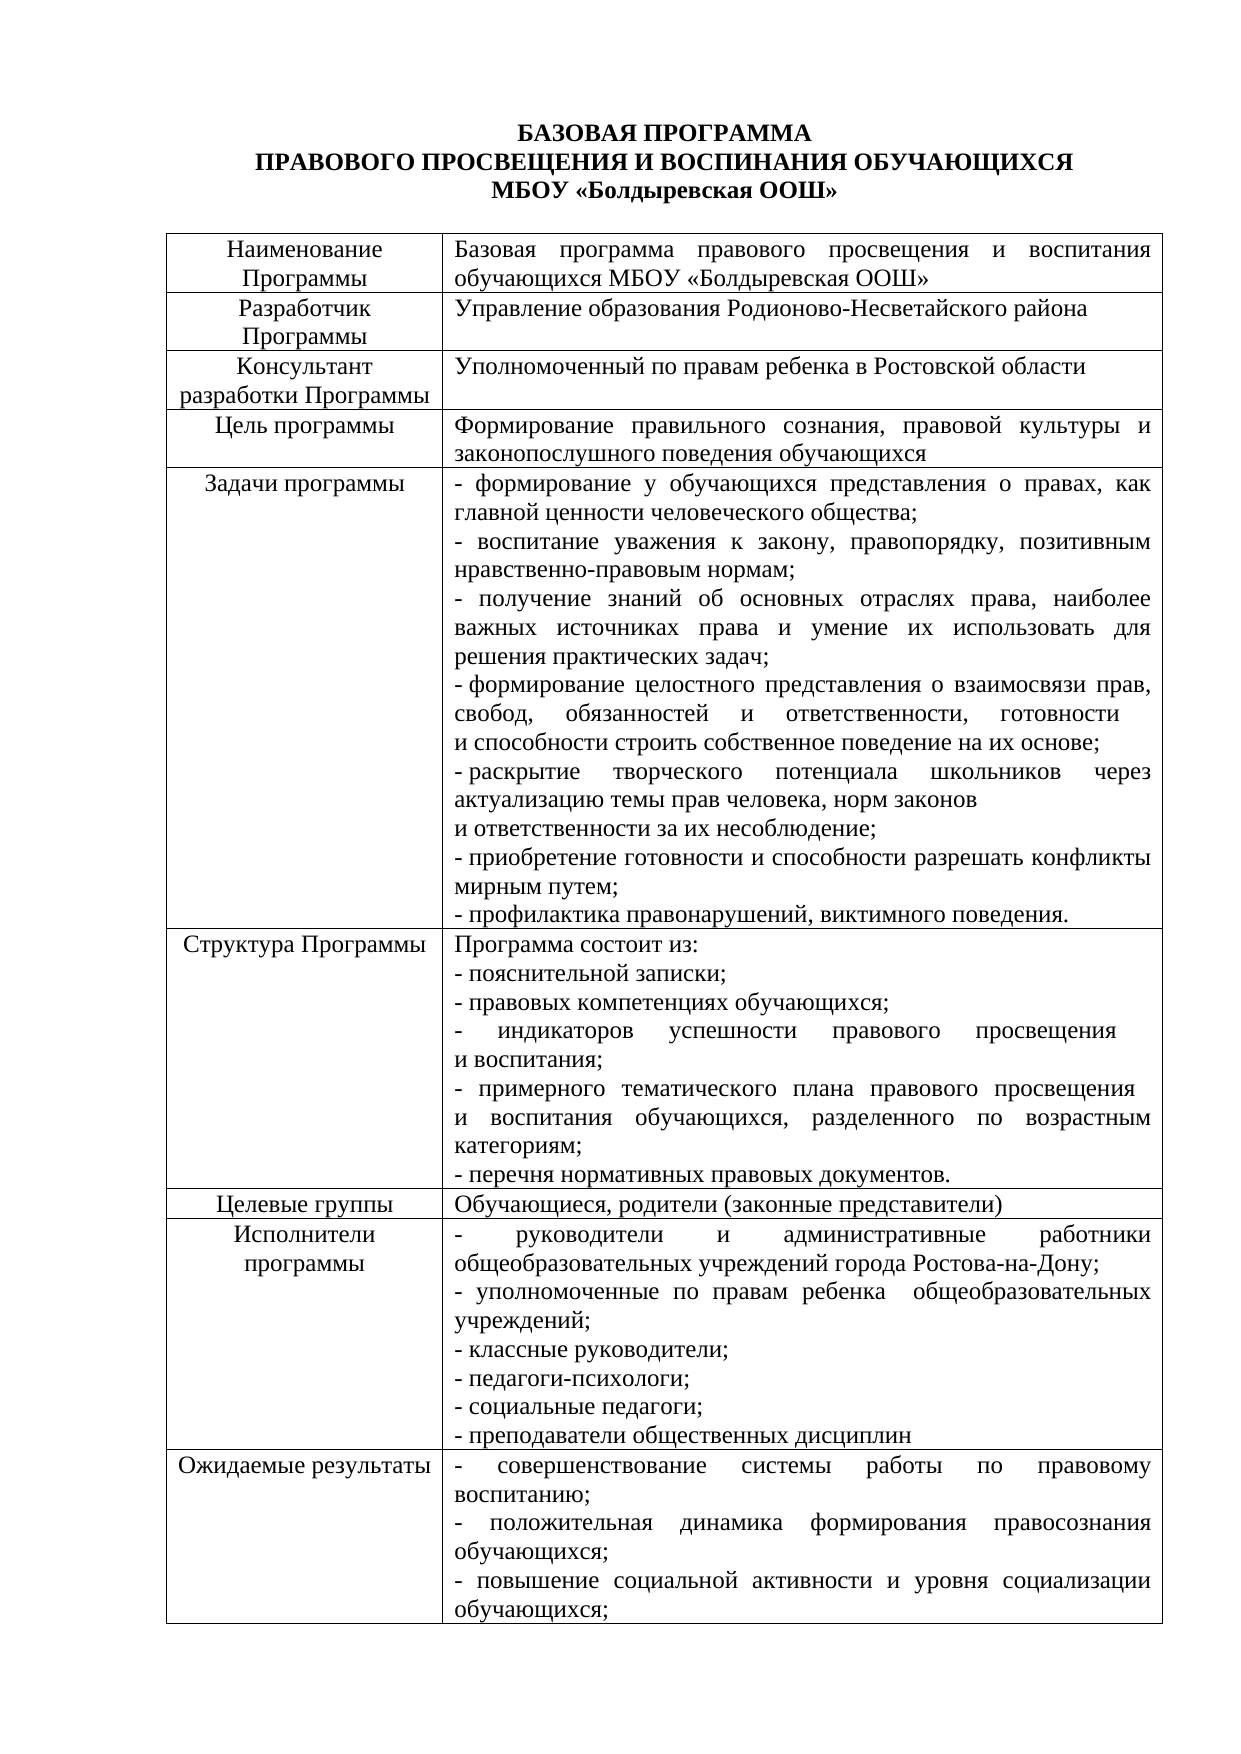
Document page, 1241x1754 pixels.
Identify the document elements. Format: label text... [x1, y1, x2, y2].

table_cell Разработчик Программы [167, 293, 442, 350]
table_header Наименование Программы [167, 234, 442, 292]
text БАЗОВАЯ ПРОГРАММА [177, 118, 1152, 147]
table_cell - руководители и административные работники общеобразовательных учреждений города Ростова-на-Дону; - уполномоченные по правам ребенка общеобразовательных учреждений; - классные руководители; - педагоги-психологи; - социальные педагоги; - преподаватели общественных дисциплин [443, 1219, 1162, 1449]
table_cell Исполнители программы [167, 1219, 442, 1449]
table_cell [167, 1450, 442, 1622]
table_cell Уполномоченный по правам ребенка в Ростовской области [443, 351, 1162, 409]
text МБОУ «Болдыревская ООШ» [177, 176, 1152, 204]
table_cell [443, 1450, 1162, 1622]
table_header Базовая программа правового просвещения и воспитания обучающихся МБОУ «Болдыревская ООШ» [443, 234, 1162, 292]
table_cell Управление образования Родионово-Несветайского района [443, 293, 1162, 350]
table_cell Программа состоит из: - пояснительной записки; - правовых компетенциях обучающихся; - индикаторов успешности правового просвещения и воспитания; - примерного тематического плана правового просвещения и воспитания обучающихся, разделенного по возрастным категориям; - перечня нормативных правовых документов. [443, 929, 1162, 1188]
table_cell Целевые группы [167, 1189, 442, 1218]
table_cell - формирование у обучающихся представления о правах, как главной ценности человеческого общества; - воспитание уважения к закону, правопорядку, позитивным нравственно-правовым нормам; - получение знаний об основных отраслях права, наиболее важных источниках права и умение их использовать для решения практических задач; - формирование целостного представления о взаимосвязи прав, свобод, обязанностей и ответственности, готовности и способности строить собственное поведение на их основе; - раскрытие творческого потенциала школьников через актуализацию темы прав человека, норм законов и ответственности за их несоблюдение; - приобретение готовности и способности разрешать конфликты мирным путем; - профилактика правонарушений, виктимного поведения. [443, 468, 1162, 928]
table_cell Консультант разработки Программы [167, 351, 442, 409]
table_cell Обучающиеся, родители (законные представители) [443, 1189, 1162, 1218]
text ПРАВОВОГО ПРОСВЕЩЕНИЯ И ВОСПИНАНИЯ ОБУЧАЮЩИХСЯ [177, 147, 1152, 176]
table_cell Формирование правильного сознания, правовой культуры и законопослушного поведения обучающихся [443, 410, 1162, 467]
table_cell Задачи программы [167, 468, 442, 928]
table_cell Структура Программы [167, 929, 442, 1188]
table_cell Цель программы [167, 410, 442, 467]
